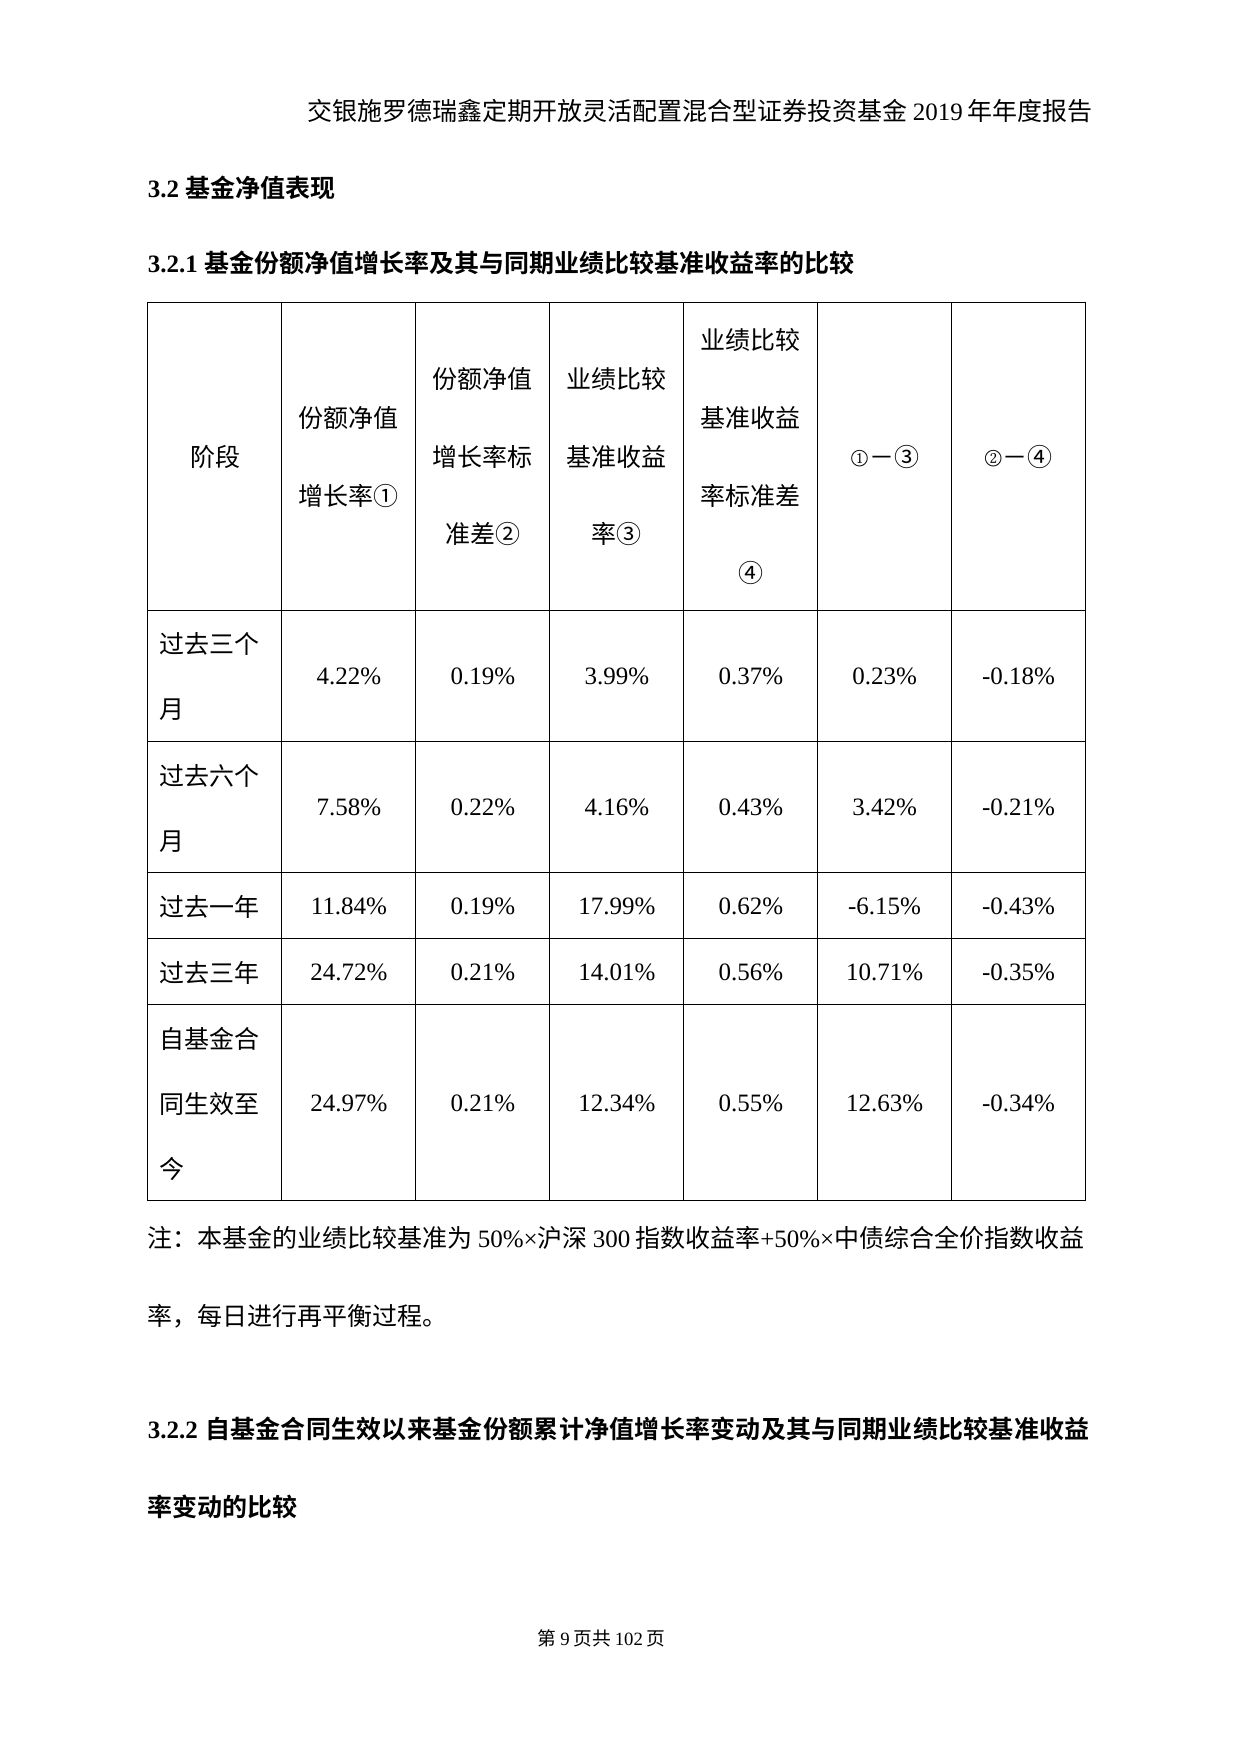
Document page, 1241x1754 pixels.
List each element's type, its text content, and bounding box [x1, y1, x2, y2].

table_cell 0.62% [684, 873, 817, 938]
table_cell 0.19% [416, 611, 549, 741]
table_cell -0.35% [952, 939, 1085, 1004]
subtitle 3.2.1 基金份额净值增长率及其与同期业绩比较基准收益率的比较 [148, 229, 1092, 294]
subtitle 3.2 基金净值表现 [148, 154, 1092, 219]
table_header 份额净值增长率标准差② [416, 303, 549, 609]
text 注：本基金的业绩比较基准为50%×沪深300指数收益率+50%×中债综合全价指数收益率，每日进行再平衡过程。 [148, 1204, 1092, 1386]
table_header 阶段 [148, 303, 281, 609]
table_cell 24.97% [282, 1005, 415, 1200]
table_cell 17.99% [550, 873, 683, 938]
table_cell -0.43% [952, 873, 1085, 938]
table_cell -0.34% [952, 1005, 1085, 1200]
table_cell 0.21% [416, 1005, 549, 1200]
table_cell 3.99% [550, 611, 683, 741]
table_cell 24.72% [282, 939, 415, 1004]
table_cell 14.01% [550, 939, 683, 1004]
table_header 业绩比较基准收益率标准差④ [684, 303, 817, 609]
table_cell 0.37% [684, 611, 817, 741]
table_cell 4.22% [282, 611, 415, 741]
table_header 业绩比较基准收益率③ [550, 303, 683, 609]
table_cell 0.21% [416, 939, 549, 1004]
table_cell 7.58% [282, 742, 415, 872]
table_cell 12.63% [818, 1005, 951, 1200]
table_cell 4.16% [550, 742, 683, 872]
table_cell 10.71% [818, 939, 951, 1004]
table_cell 自基金合同生效至今 [148, 1005, 281, 1200]
table_cell 3.42% [818, 742, 951, 872]
table_cell 过去一年 [148, 873, 281, 938]
table_cell 0.23% [818, 611, 951, 741]
table_header ①－③ [818, 303, 951, 609]
table_header ②－④ [952, 303, 1085, 609]
table_cell 12.34% [550, 1005, 683, 1200]
table_cell 0.43% [684, 742, 817, 872]
table_cell 11.84% [282, 873, 415, 938]
table_cell 0.56% [684, 939, 817, 1004]
table_cell -6.15% [818, 873, 951, 938]
table_cell 0.22% [416, 742, 549, 872]
table_cell 过去六个月 [148, 742, 281, 872]
table_cell -0.18% [952, 611, 1085, 741]
table_cell 0.19% [416, 873, 549, 938]
table_header 份额净值增长率① [282, 303, 415, 609]
text 3.2.2 自基金合同生效以来基金份额累计净值增长率变动及其与同期业绩比较基准收益率变动的比较 [148, 1395, 1092, 1538]
table_cell -0.21% [952, 742, 1085, 872]
table_cell 0.55% [684, 1005, 817, 1200]
table_cell 过去三个月 [148, 611, 281, 741]
table_cell 过去三年 [148, 939, 281, 1004]
